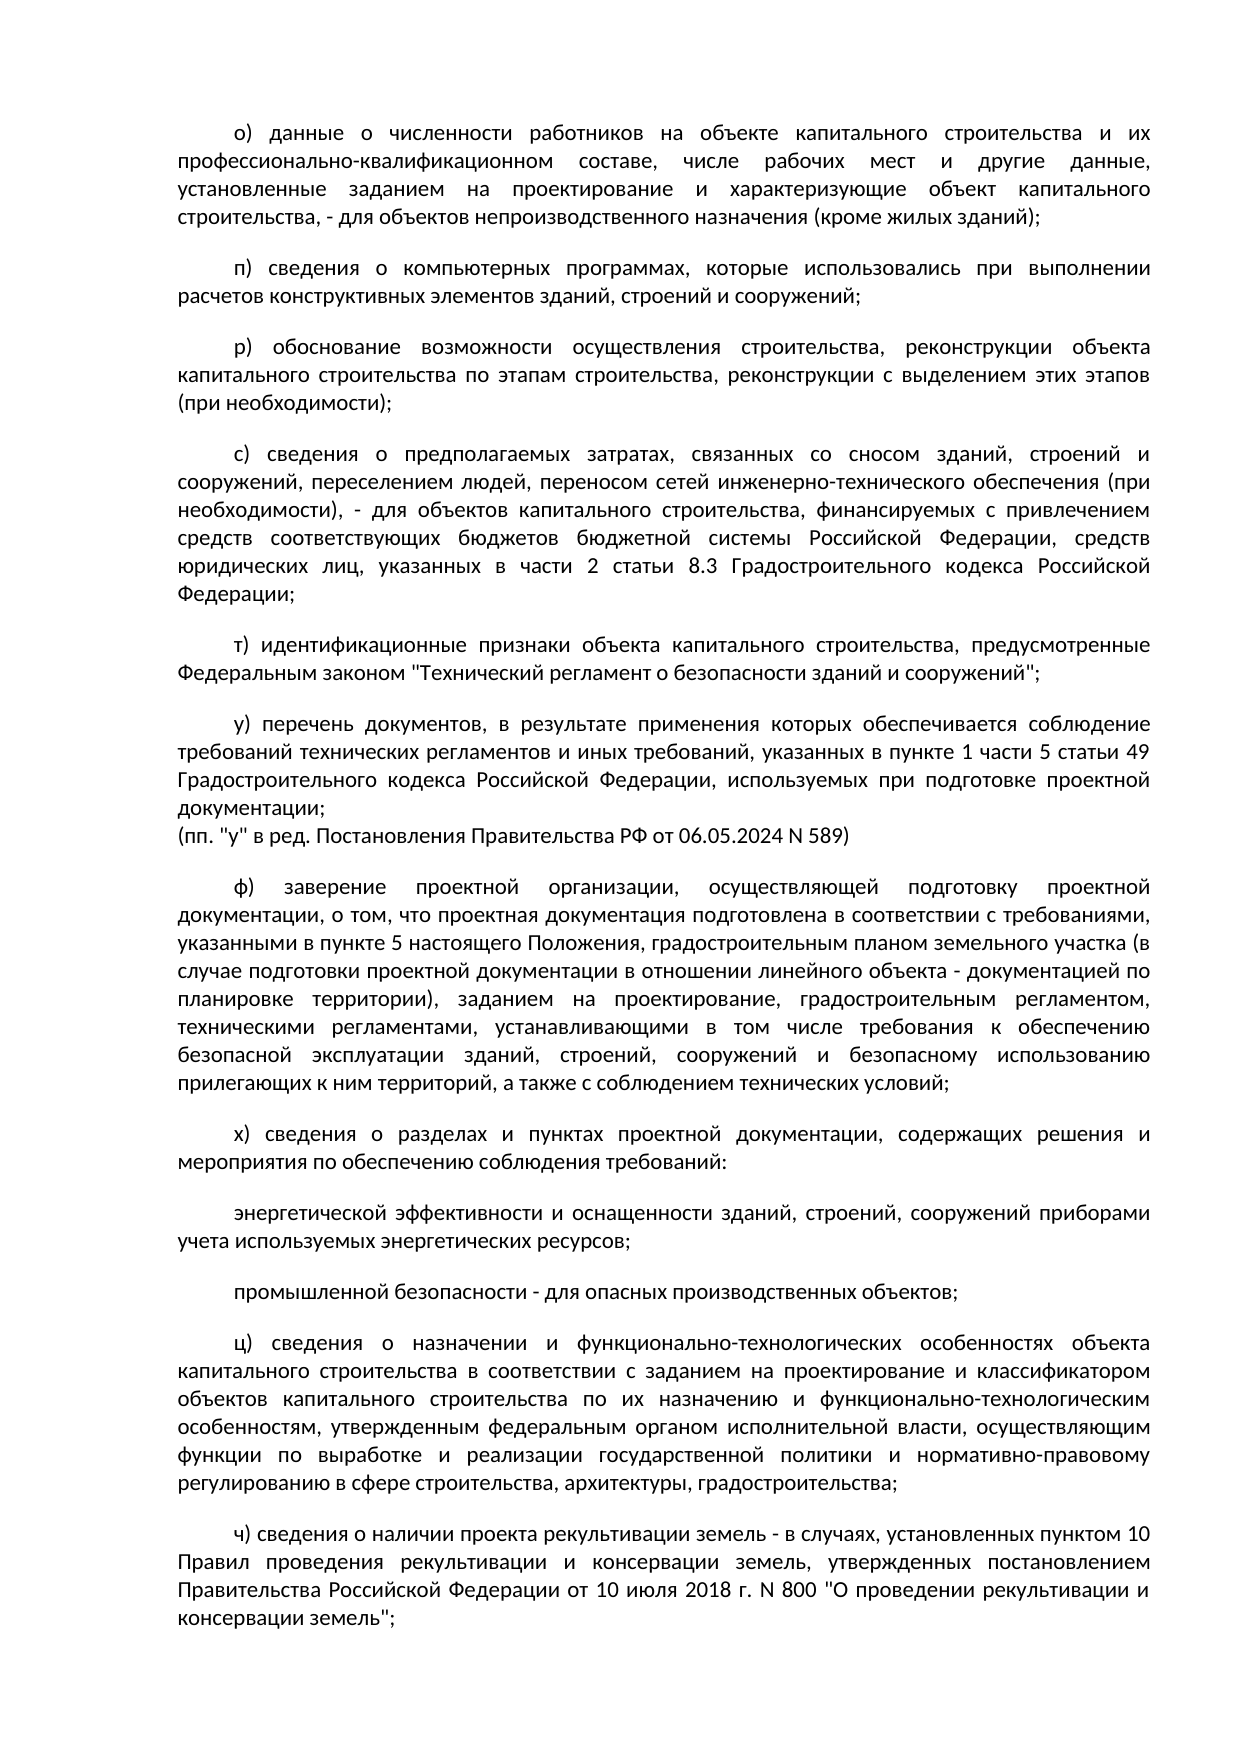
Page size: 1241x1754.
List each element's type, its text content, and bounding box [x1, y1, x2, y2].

text ч) сведения о наличии проекта рекультивации земель - в случаях, установленных пунктом 10 Правил проведения рекультивации и консервации земель, утвержденных постановлением Правительства Российской Федерации от 10 июля 2018 г. N 800 "О проведении рекультивации и консервации земель"; [177, 1519, 1152, 1631]
text энергетической эффективности и оснащенности зданий, строений, сооружений приборами учета используемых энергетических ресурсов; [177, 1198, 1152, 1254]
text у) перечень документов, в результате применения которых обеспечивается соблюдение требований технических регламентов и иных требований, указанных в пункте 1 части 5 статьи 49 Градостроительного кодекса Российской Федерации, используемых при подготовке проектной документации; [177, 709, 1152, 821]
text ф) заверение проектной организации, осуществляющей подготовку проектной документации, о том, что проектная документация подготовлена в соответствии с требованиями, указанными в пункте 5 настоящего Положения, градостроительным планом земельного участка (в случае подготовки проектной документации в отношении линейного объекта - документацией по планировке территории), заданием на проектирование, градостроительным регламентом, техническими регламентами, устанавливающими в том числе требования к обеспечению безопасной эксплуатации зданий, строений, сооружений и безопасному использованию прилегающих к ним территорий, а также с соблюдением технических условий; [177, 872, 1152, 1096]
text т) идентификационные признаки объекта капитального строительства, предусмотренные Федеральным законом "Технический регламент о безопасности зданий и сооружений"; [177, 630, 1152, 686]
text о) данные о численности работников на объекте капитального строительства и их профессионально-квалификационном составе, числе рабочих мест и другие данные, установленные заданием на проектирование и характеризующие объект капитального строительства, - для объектов непроизводственного назначения (кроме жилых зданий); [177, 118, 1152, 230]
text промышленной безопасности - для опасных производственных объектов; [177, 1277, 1152, 1305]
text х) сведения о разделах и пунктах проектной документации, содержащих решения и мероприятия по обеспечению соблюдения требований: [177, 1119, 1152, 1175]
text с) сведения о предполагаемых затратах, связанных со сносом зданий, строений и сооружений, переселением людей, переносом сетей инженерно-технического обеспечения (при необходимости), - для объектов капитального строительства, финансируемых с привлечением средств соответствующих бюджетов бюджетной системы Российской Федерации, средств юридических лиц, указанных в части 2 статьи 8.3 Градостроительного кодекса Российской Федерации; [177, 439, 1152, 607]
text р) обоснование возможности осуществления строительства, реконструкции объекта капитального строительства по этапам строительства, реконструкции с выделением этих этапов (при необходимости); [177, 332, 1152, 416]
text (пп. "у" в ред. Постановления Правительства РФ от 06.05.2024 N 589) [177, 821, 1152, 849]
text ц) сведения о назначении и функционально-технологических особенностях объекта капитального строительства в соответствии с заданием на проектирование и классификатором объектов капитального строительства по их назначению и функционально-технологическим особенностям, утвержденным федеральным органом исполнительной власти, осуществляющим функции по выработке и реализации государственной политики и нормативно-правовому регулированию в сфере строительства, архитектуры, градостроительства; [177, 1328, 1152, 1496]
text п) сведения о компьютерных программах, которые использовались при выполнении расчетов конструктивных элементов зданий, строений и сооружений; [177, 253, 1152, 309]
